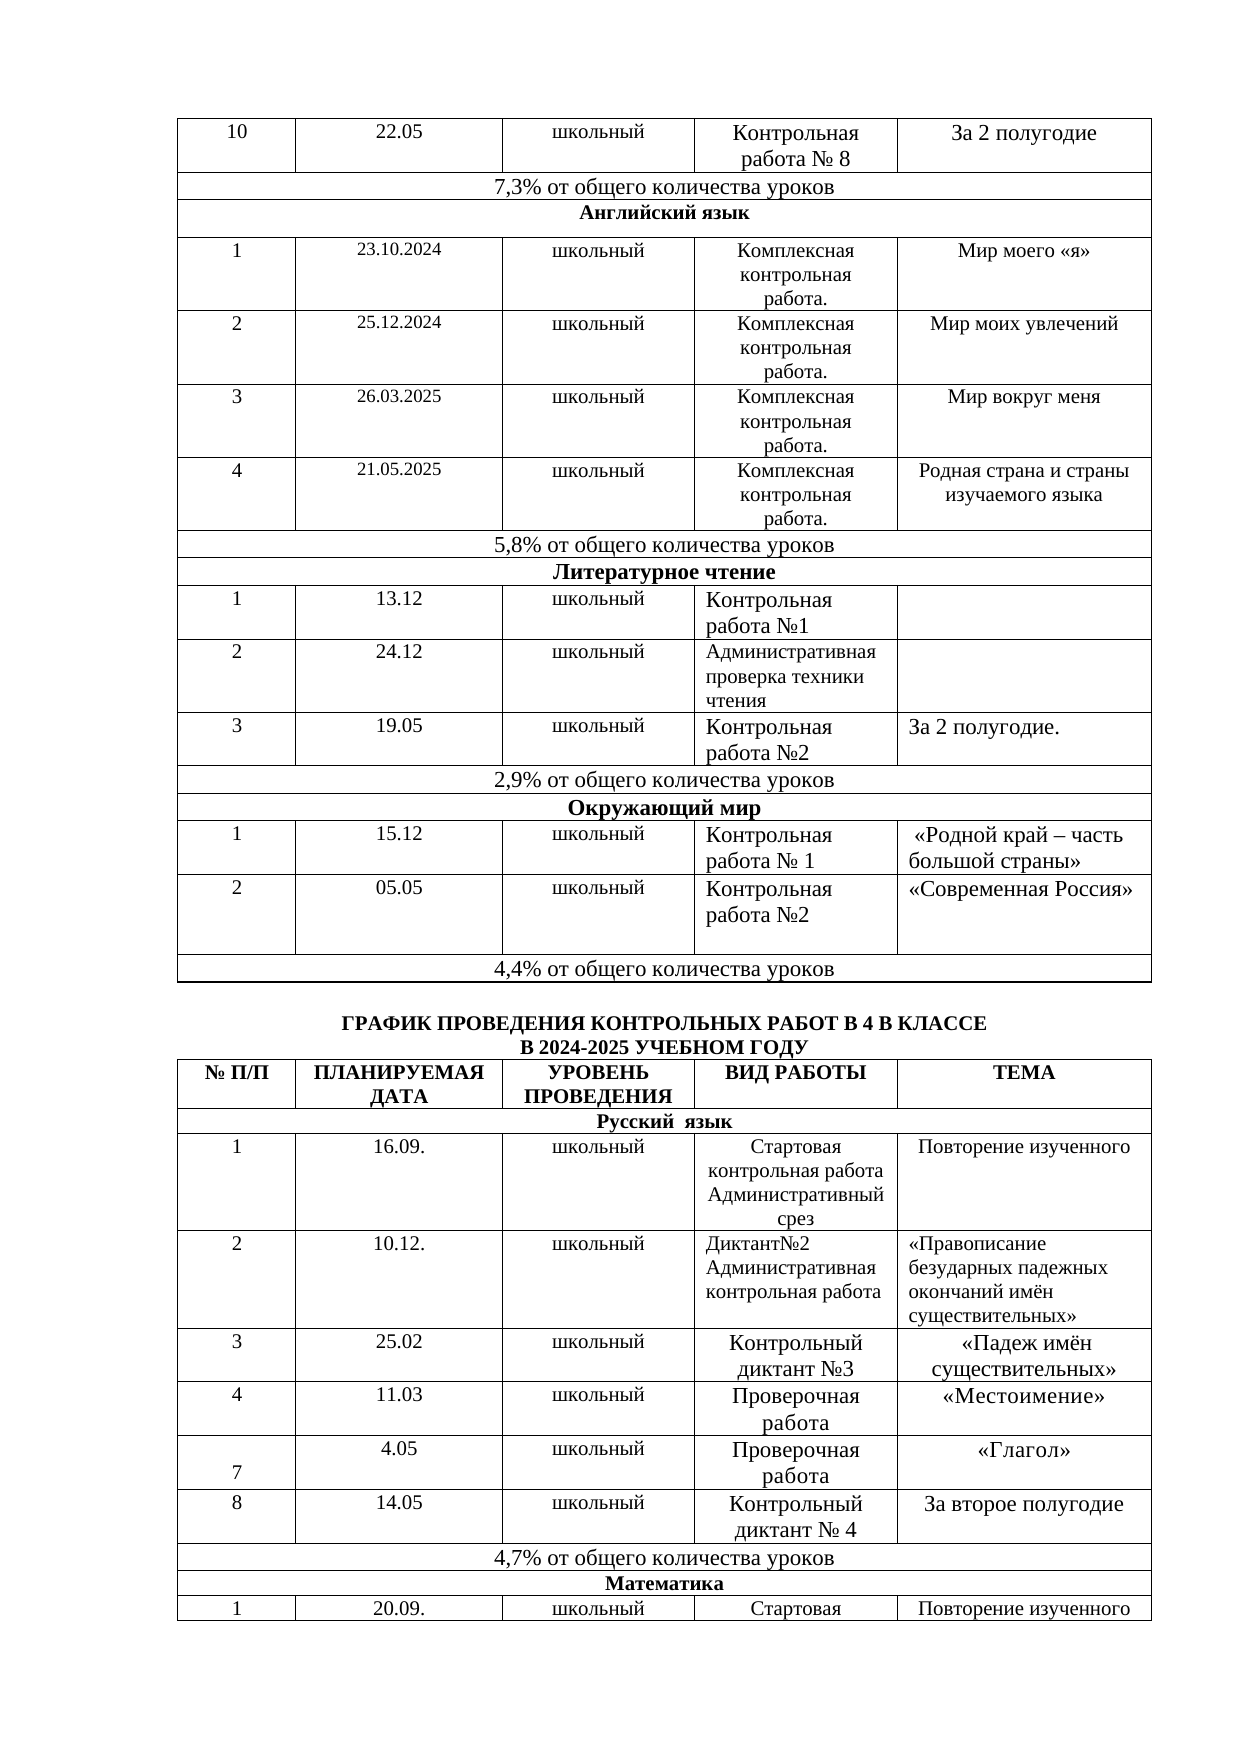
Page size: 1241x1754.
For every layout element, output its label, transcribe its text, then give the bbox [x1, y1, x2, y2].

table_cell Комплексная контрольная работа. [695, 385, 897, 457]
table_cell школьный [503, 640, 694, 712]
table_cell 2 [178, 875, 295, 954]
table_cell Литературное чтение [178, 558, 1151, 585]
table_cell школьный [503, 238, 694, 310]
table_header ТЕМА [898, 1060, 1151, 1108]
table_cell Родная страна и страны изучаемого языка [898, 458, 1151, 530]
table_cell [695, 1596, 897, 1620]
table_cell Проверочная работа [695, 1382, 897, 1435]
table_cell 25.12.2024 [296, 311, 502, 383]
table_cell [898, 640, 1151, 712]
table_cell школьный [503, 458, 694, 530]
table_cell 25.02 [296, 1329, 502, 1381]
table_cell школьный [503, 713, 694, 765]
table_cell 23.10.2024 [296, 238, 502, 310]
table_cell 4,7% от общего количества уроков [178, 1544, 1151, 1570]
table_cell Диктант№2 Административная контрольная работа [695, 1231, 897, 1327]
table_cell «Падеж имён существительных» [898, 1329, 1151, 1381]
table_cell «Местоимение» [898, 1382, 1151, 1435]
table_cell Повторение изученного [898, 1134, 1151, 1230]
table_cell 1 [178, 1596, 295, 1620]
table_cell 19.05 [296, 713, 502, 765]
table_header ВИД РАБОТЫ [695, 1060, 897, 1108]
table_cell Контрольный диктант № 4 [695, 1490, 897, 1542]
table_cell [898, 586, 1151, 638]
table_cell 1 [178, 238, 295, 310]
table_cell 2 [178, 1231, 295, 1327]
table_cell школьный [503, 1596, 694, 1620]
table_cell 26.03.2025 [296, 385, 502, 457]
table_cell «Современная Россия» [898, 875, 1151, 954]
table_cell 4.05 [296, 1436, 502, 1489]
table_cell Стартовая контрольная работа Административный срез [695, 1134, 897, 1230]
table_cell 15.12 [296, 821, 502, 874]
table_cell Мир моих увлечений [898, 311, 1151, 383]
table_header УРОВЕНЬ ПРОВЕДЕНИЯ [503, 1060, 694, 1108]
table_cell Контрольная работа № 1 [695, 821, 897, 874]
table_cell 4,4% от общего количества уроков [178, 955, 1151, 981]
table_cell школьный [503, 1231, 694, 1327]
table_cell «Родной край – часть большой страны» [898, 821, 1151, 874]
table_cell 2 [178, 311, 295, 383]
table_cell Комплексная контрольная работа. [695, 458, 897, 530]
table_cell 3 [178, 713, 295, 765]
table_cell Контрольный диктант №3 [695, 1329, 897, 1381]
table_cell 3 [178, 1329, 295, 1381]
table_cell школьный [503, 875, 694, 954]
table_cell 21.05.2025 [296, 458, 502, 530]
table_cell 1 [178, 586, 295, 638]
table_header ПЛАНИРУЕМАЯ ДАТА [296, 1060, 502, 1108]
table_cell Контрольная работа №1 [695, 586, 897, 638]
table_cell 1 [178, 1134, 295, 1230]
table_cell За 2 полугодие [898, 119, 1151, 172]
table_cell За 2 полугодие. [898, 713, 1151, 765]
table_cell школьный [503, 385, 694, 457]
table_cell 4 [178, 458, 295, 530]
table_cell школьный [503, 821, 694, 874]
text ГРАФИК ПРОВЕДЕНИЯ КОНТРОЛЬНЫХ РАБОТ В 4 В КЛАССЕ [177, 1011, 1152, 1034]
table_cell 24.12 [296, 640, 502, 712]
table_cell школьный [503, 586, 694, 638]
table_cell 05.05 [296, 875, 502, 954]
table_cell Проверочная работа [695, 1436, 897, 1489]
table_header № П/П [178, 1060, 295, 1108]
table_cell 8 [178, 1490, 295, 1542]
table_cell За второе полугодие [898, 1490, 1151, 1542]
table_cell 4 [178, 1382, 295, 1435]
table_cell 10.12. [296, 1231, 502, 1327]
table_cell 14.05 [296, 1490, 502, 1542]
table_cell Окружающий мир [178, 794, 1151, 820]
table_cell Контрольная работа №2 [695, 713, 897, 765]
table_cell школьный [503, 119, 694, 172]
table_cell «Глагол» [898, 1436, 1151, 1489]
table_cell 3 [178, 385, 295, 457]
table_cell школьный [503, 1382, 694, 1435]
table_cell школьный [503, 1490, 694, 1542]
table_cell 5,8% от общего количества уроков [178, 531, 1151, 557]
table_cell Контрольная работа №2 [695, 875, 897, 954]
table_cell школьный [503, 1329, 694, 1381]
table_cell 16.09. [296, 1134, 502, 1230]
table_cell 7 [178, 1436, 295, 1489]
table_cell 7,3% от общего количества уроков [178, 173, 1151, 199]
table_cell Контрольная работа № 8 [695, 119, 897, 172]
table_cell Административная проверка техники чтения [695, 640, 897, 712]
table_cell школьный [503, 1134, 694, 1230]
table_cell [898, 1596, 1151, 1620]
table_cell 1 [178, 821, 295, 874]
table_cell Математика [178, 1571, 1151, 1595]
table_cell Комплексная контрольная работа. [695, 238, 897, 310]
table_cell 11.03 [296, 1382, 502, 1435]
table_cell 22.05 [296, 119, 502, 172]
text В 2024-2025 УЧЕБНОМ ГОДУ [177, 1034, 1152, 1059]
table_cell 13.12 [296, 586, 502, 638]
table_cell «Правописание безударных падежных окончаний имён существительных» [898, 1231, 1151, 1327]
table_cell Русский язык [178, 1109, 1151, 1133]
table_cell 2,9% от общего количества уроков [178, 766, 1151, 793]
table_cell 20.09. [296, 1596, 502, 1620]
table_cell Комплексная контрольная работа. [695, 311, 897, 383]
table_cell школьный [503, 1436, 694, 1489]
table_cell Мир моего «я» [898, 238, 1151, 310]
table_cell Мир вокруг меня [898, 385, 1151, 457]
table_cell школьный [503, 311, 694, 383]
table_cell 10 [178, 119, 295, 172]
table_cell 2 [178, 640, 295, 712]
table_cell Английский язык [178, 200, 1151, 237]
